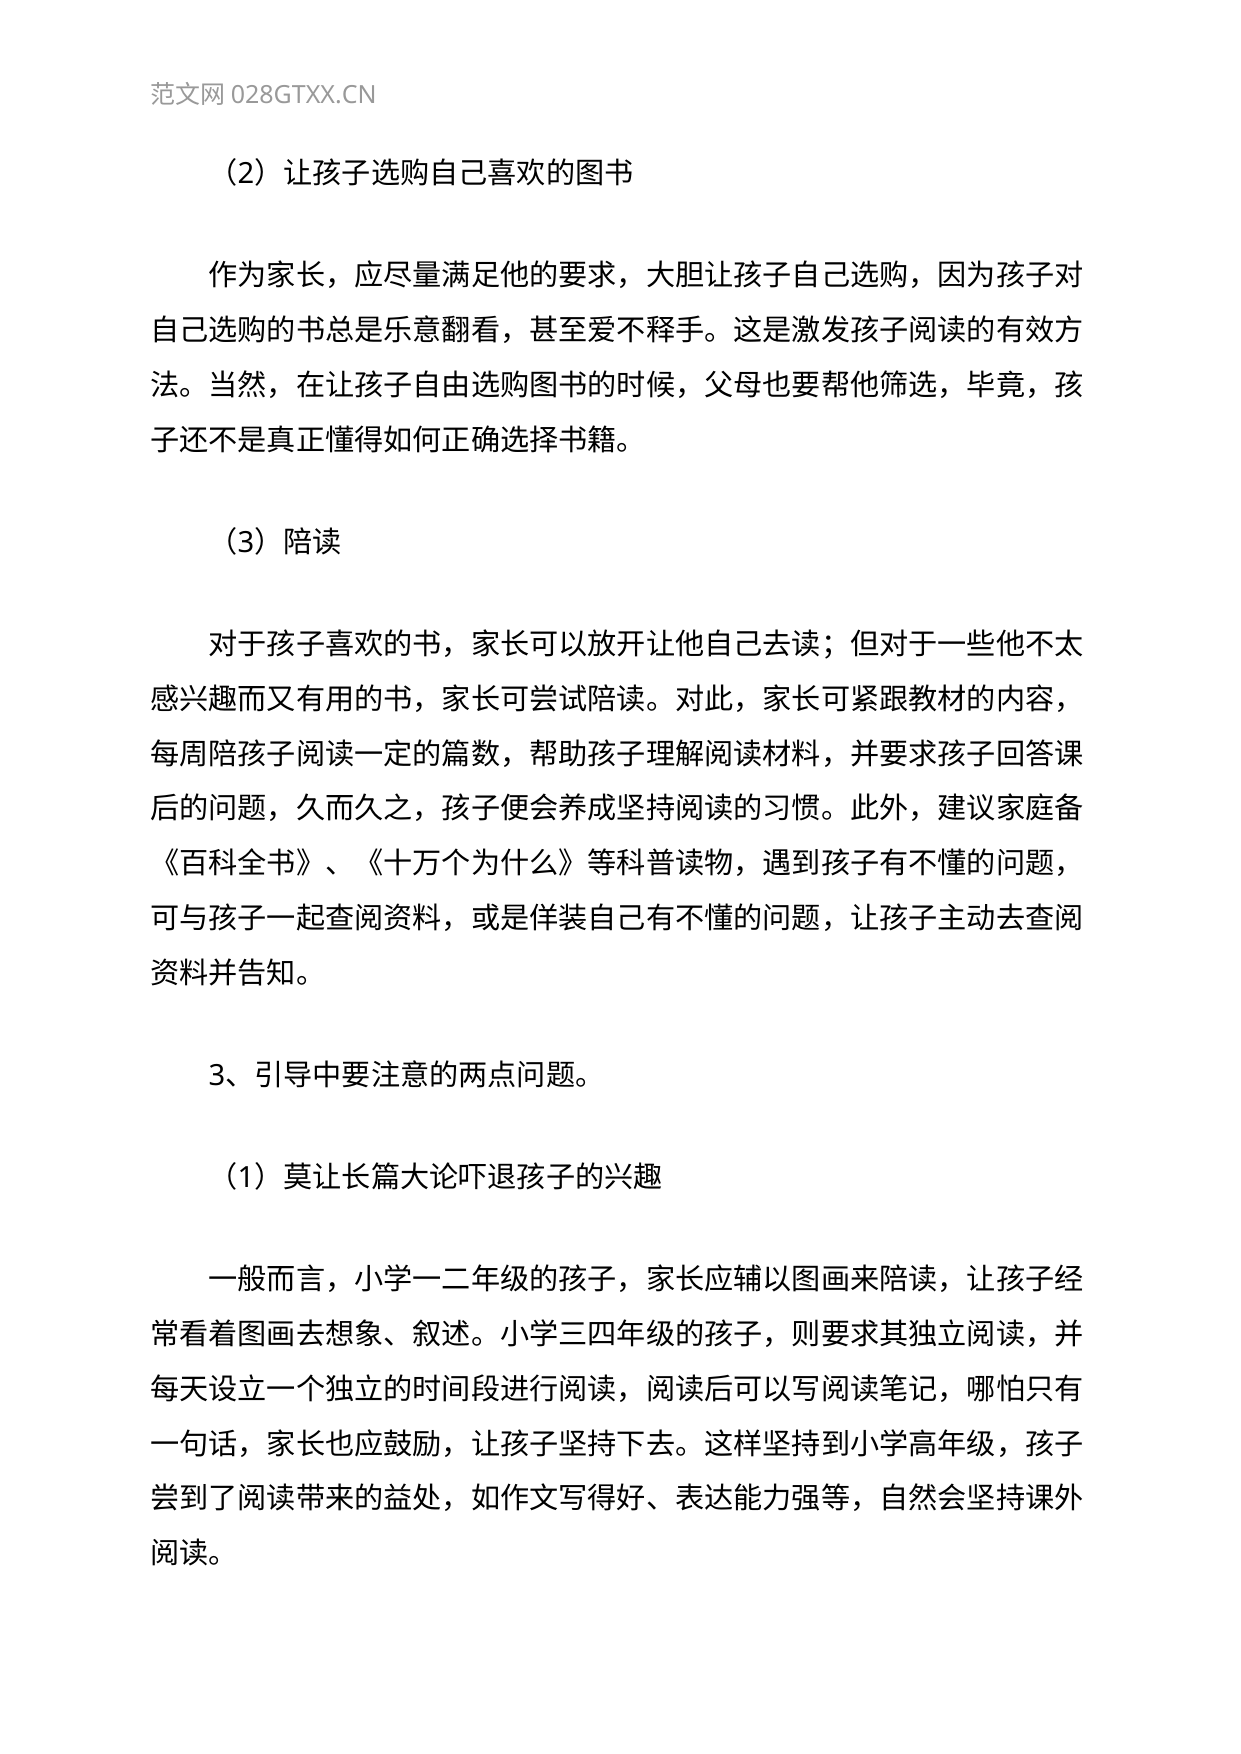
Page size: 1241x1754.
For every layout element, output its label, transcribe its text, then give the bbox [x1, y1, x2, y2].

text 一般而言，小学一二年级的孩子，家长应辅以图画来陪读，让孩子经常看着图画去想象、叙述。小学三四年级的孩子，则要求其独立阅读，并每天设立一个独立的时间段进行阅读，阅读后可以写阅读笔记，哪怕只有一句话，家长也应鼓励，让孩子坚持下去。这样坚持到小学高年级，孩子尝到了阅读带来的益处，如作文写得好、表达能力强等，自然会坚持课外阅读。 [150, 1256, 1090, 1572]
text 3、引导中要注意的两点问题。 [150, 1052, 1090, 1094]
text （2）让孩子选购自己喜欢的图书 [150, 150, 1090, 192]
text （1）莫让长篇大论吓退孩子的兴趣 [150, 1153, 1090, 1196]
text 对于孩子喜欢的书，家长可以放开让他自己去读；但对于一些他不太感兴趣而又有用的书，家长可尝试陪读。对此，家长可紧跟教材的内容，每周陪孩子阅读一定的篇数，帮助孩子理解阅读材料，并要求孩子回答课后的问题，久而久之，孩子便会养成坚持阅读的习惯。此外，建议家庭备《百科全书》、《十万个为什么》等科普读物，遇到孩子有不懂的问题，可与孩子一起查阅资料，或是佯装自己有不懂的问题，让孩子主动去查阅资料并告知。 [150, 620, 1090, 992]
text 作为家长，应尽量满足他的要求，大胆让孩子自己选购，因为孩子对自己选购的书总是乐意翻看，甚至爱不释手。这是激发孩子阅读的有效方法。当然，在让孩子自由选购图书的时候，父母也要帮他筛选，毕竟，孩子还不是真正懂得如何正确选择书籍。 [150, 252, 1090, 459]
text （3）陪读 [150, 518, 1090, 561]
